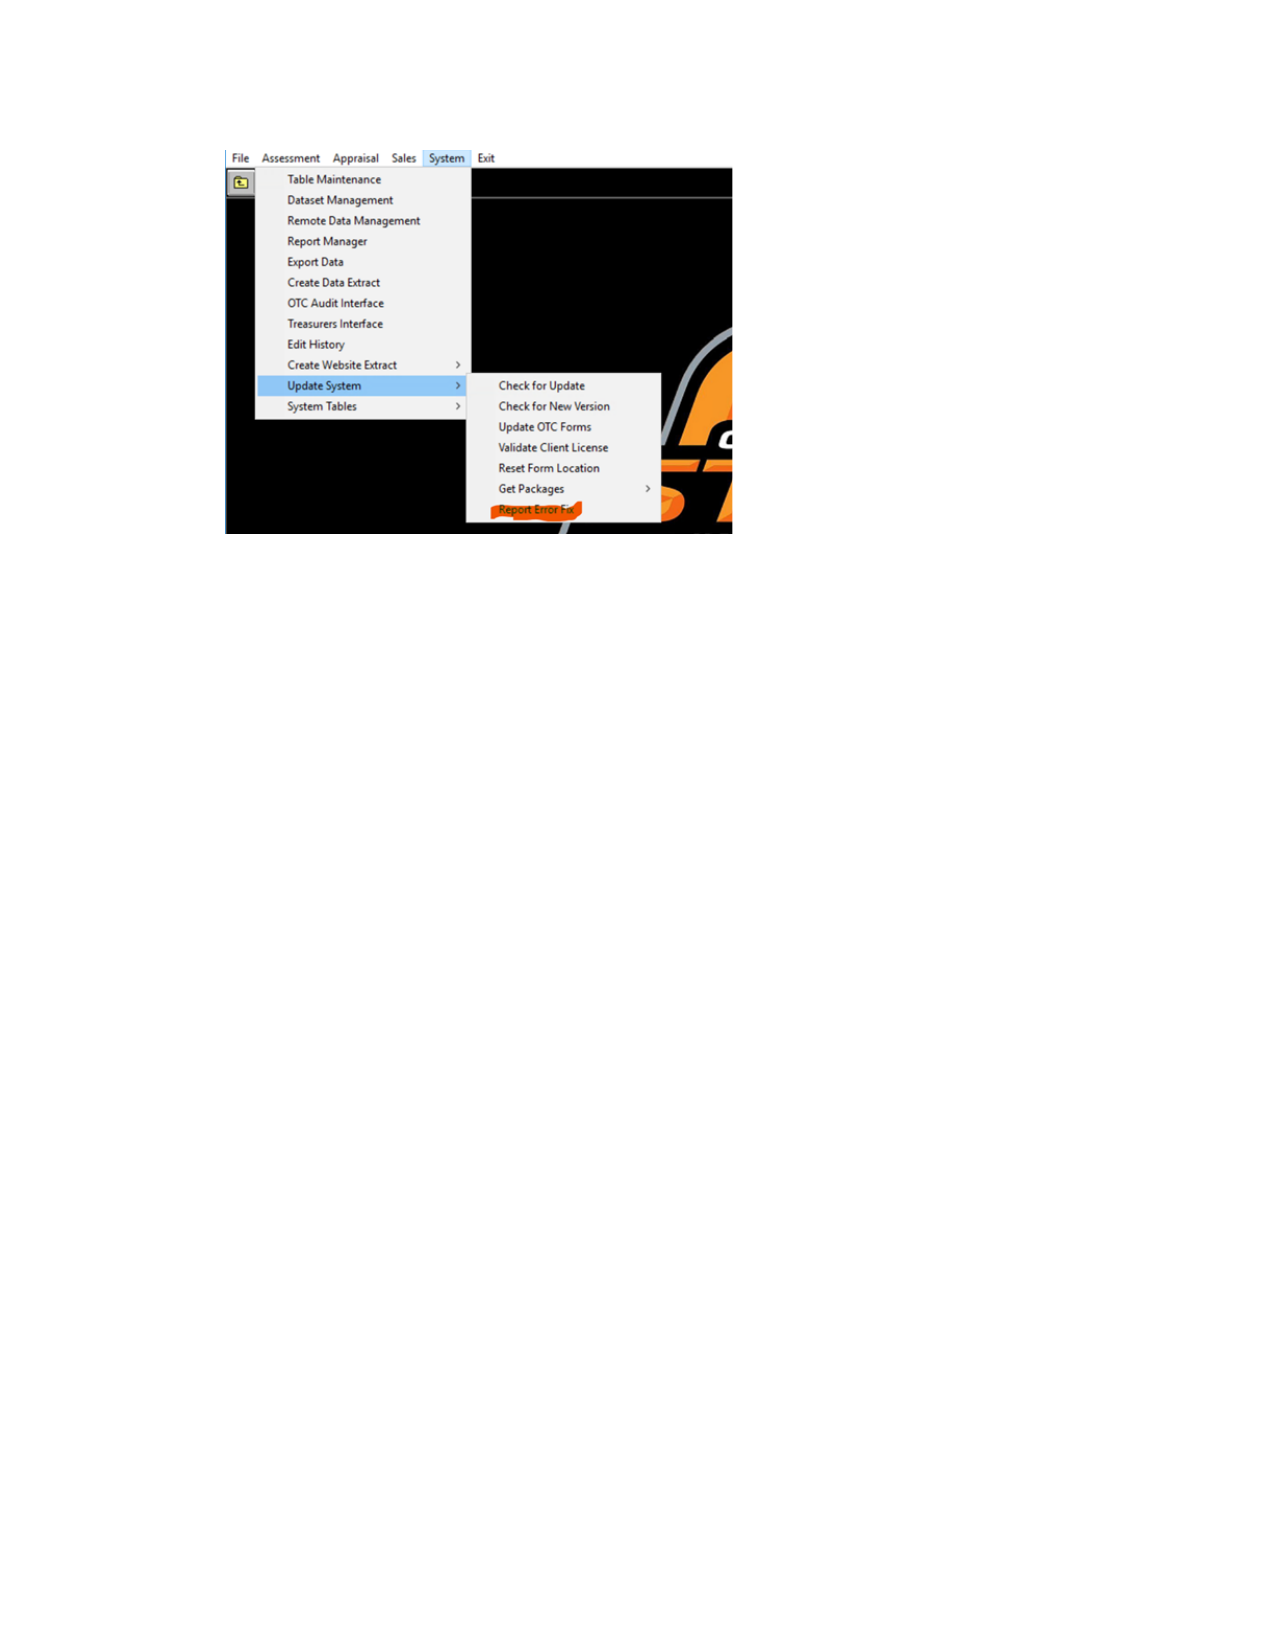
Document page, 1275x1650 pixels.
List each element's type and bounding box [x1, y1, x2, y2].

picture [225, 150, 733, 534]
